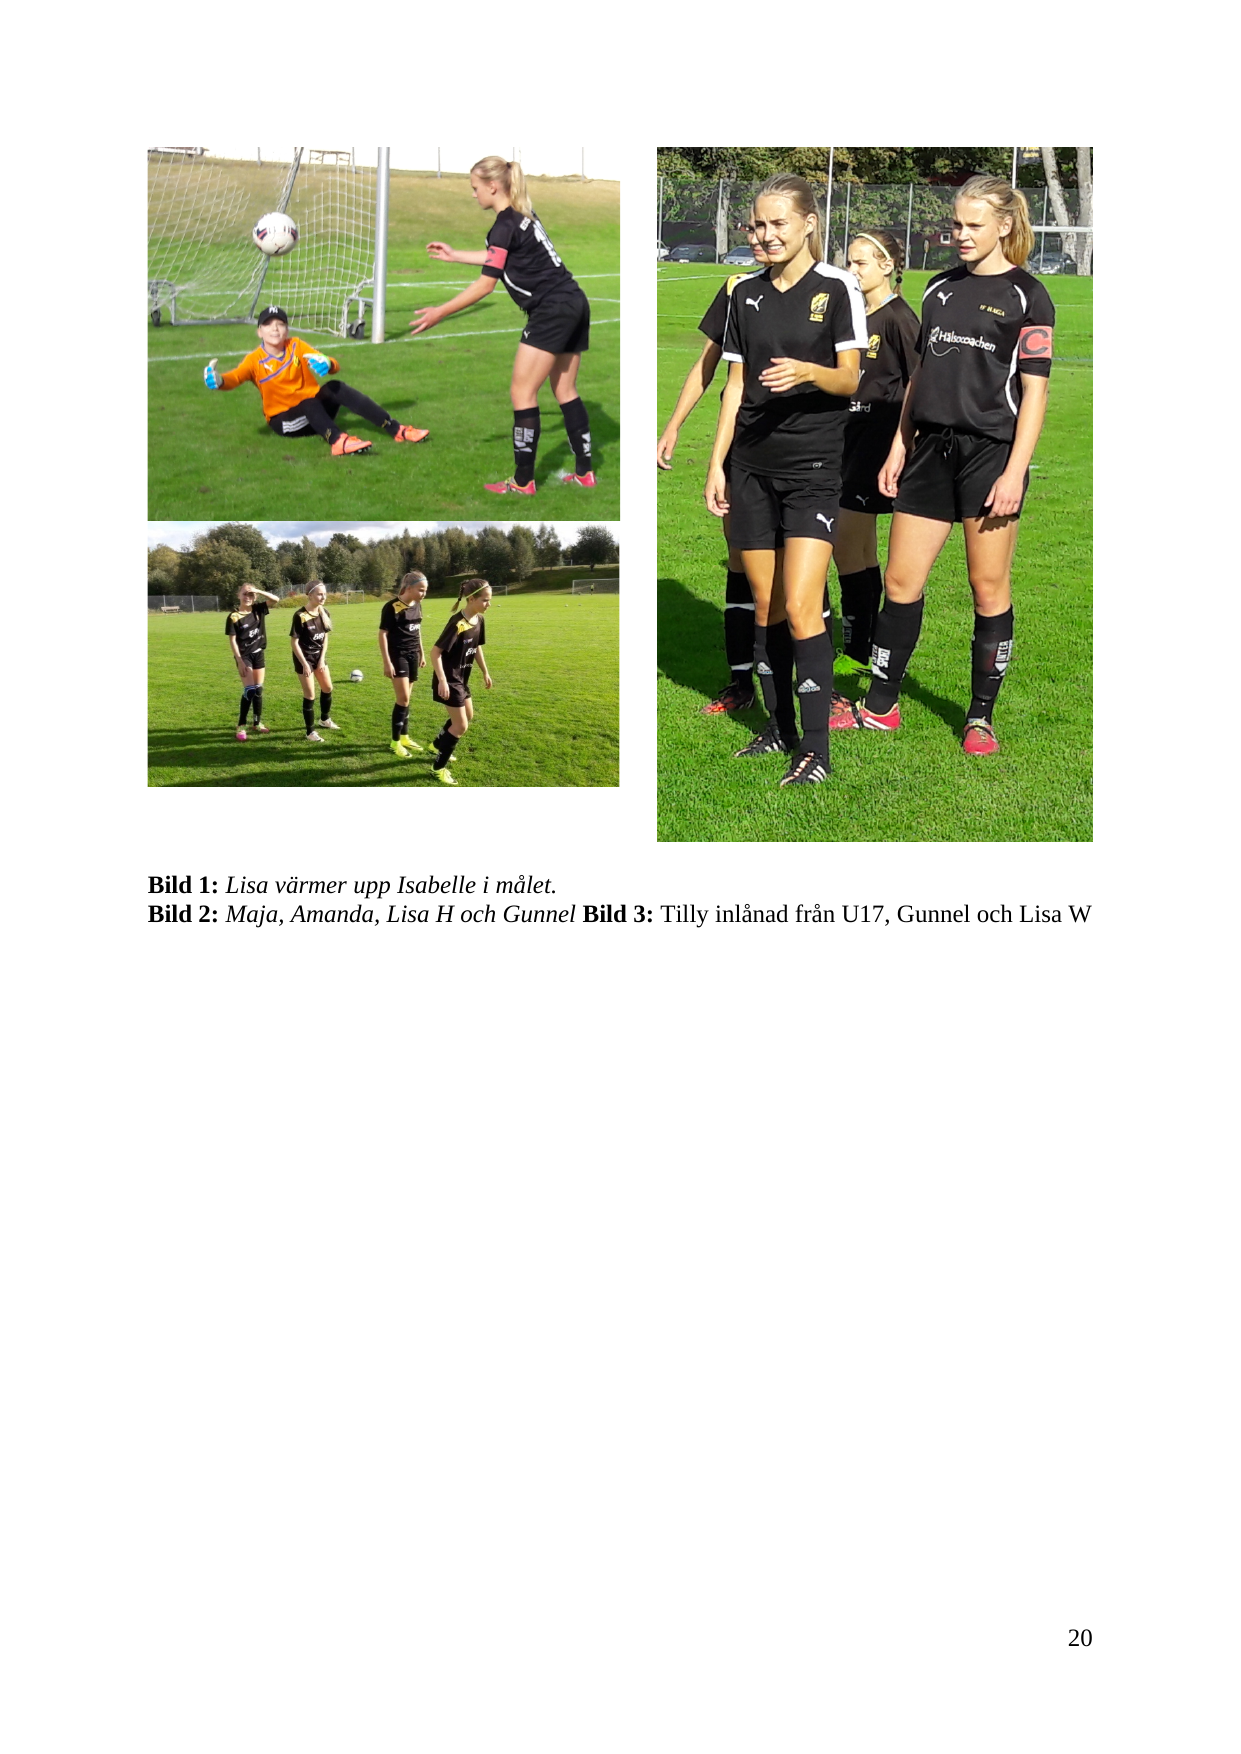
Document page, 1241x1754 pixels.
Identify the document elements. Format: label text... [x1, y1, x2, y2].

picture [657, 147, 1093, 842]
text Bild 2: Maja, Amanda, Lisa H och Gunnel Bild 3: Tilly inlånad från U17, Gunnel och Lisa W [148, 899, 1093, 928]
text Bild 1: Lisa värmer upp Isabelle i målet. [148, 870, 1093, 899]
picture [147, 147, 621, 787]
